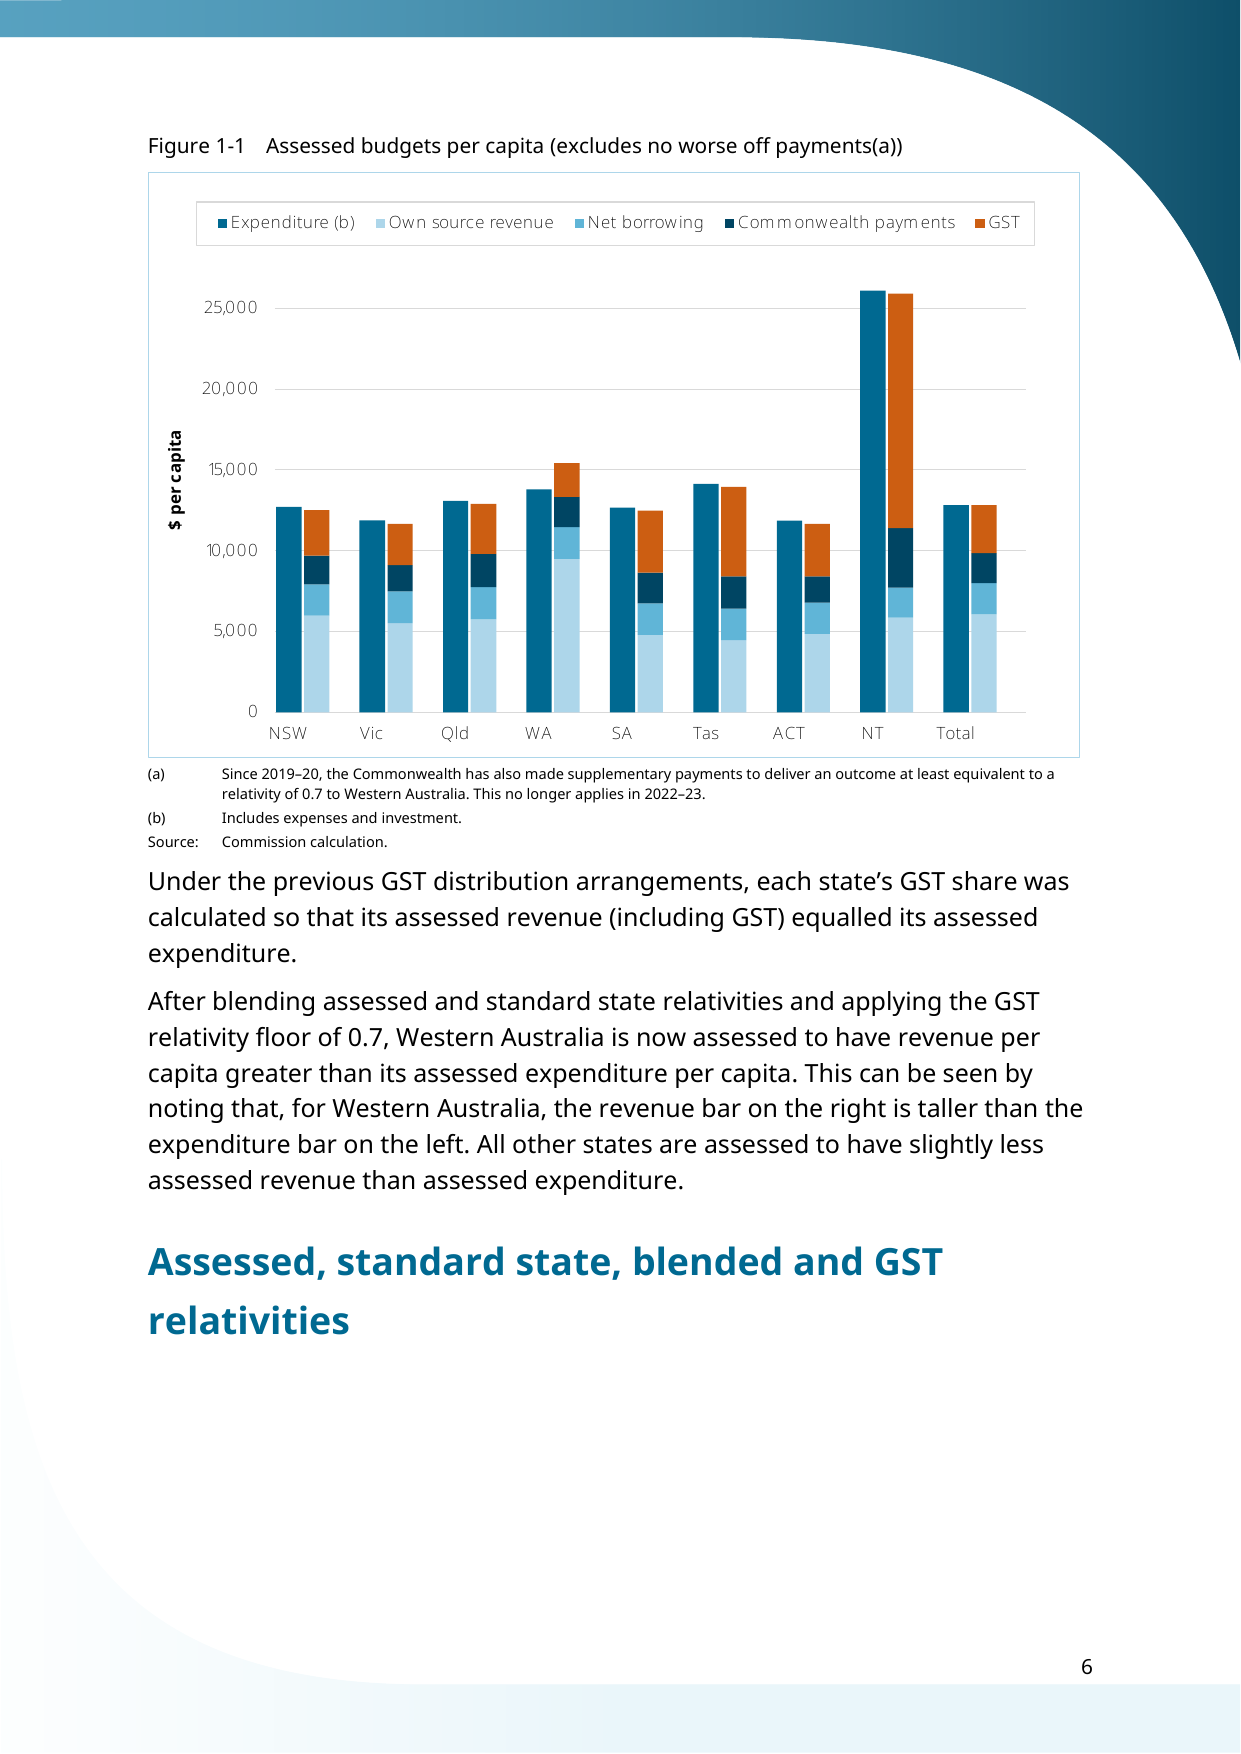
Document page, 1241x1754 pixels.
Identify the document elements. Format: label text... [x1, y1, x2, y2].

text (a) Since 2019–20, the Commonwealth has also made supplementary payments to deliver an outcome at least equivalent to a relativity of 0.7 to Western Australia. This no longer applies in 2022–23. [148, 764, 1092, 803]
text Figure 1-1 Assessed budgets per capita (excludes no worse off payments(a)) [148, 131, 1092, 159]
text Source: Commission calculation. [148, 832, 1092, 852]
text (b) Includes expenses and investment. [148, 808, 1092, 827]
picture [0, 0, 1241, 1754]
subtitle Assessed, standard state, blended and GST relativities [148, 1236, 1092, 1345]
text Under the previous GST distribution arrangements, each state’s GST share was calculated so that its assessed revenue (including GST) equalled its assessed expenditure. [148, 864, 1092, 969]
text After blending assessed and standard state relativities and applying the GST relativity floor of 0.7, Western Australia is now assessed to have revenue per capita greater than its assessed expenditure per capita. This can be seen by noting that, for Western Australia, the revenue bar on the right is taller than the expenditure bar on the left. All other states are assessed to have slightly less assessed revenue than assessed expenditure. [148, 984, 1092, 1196]
